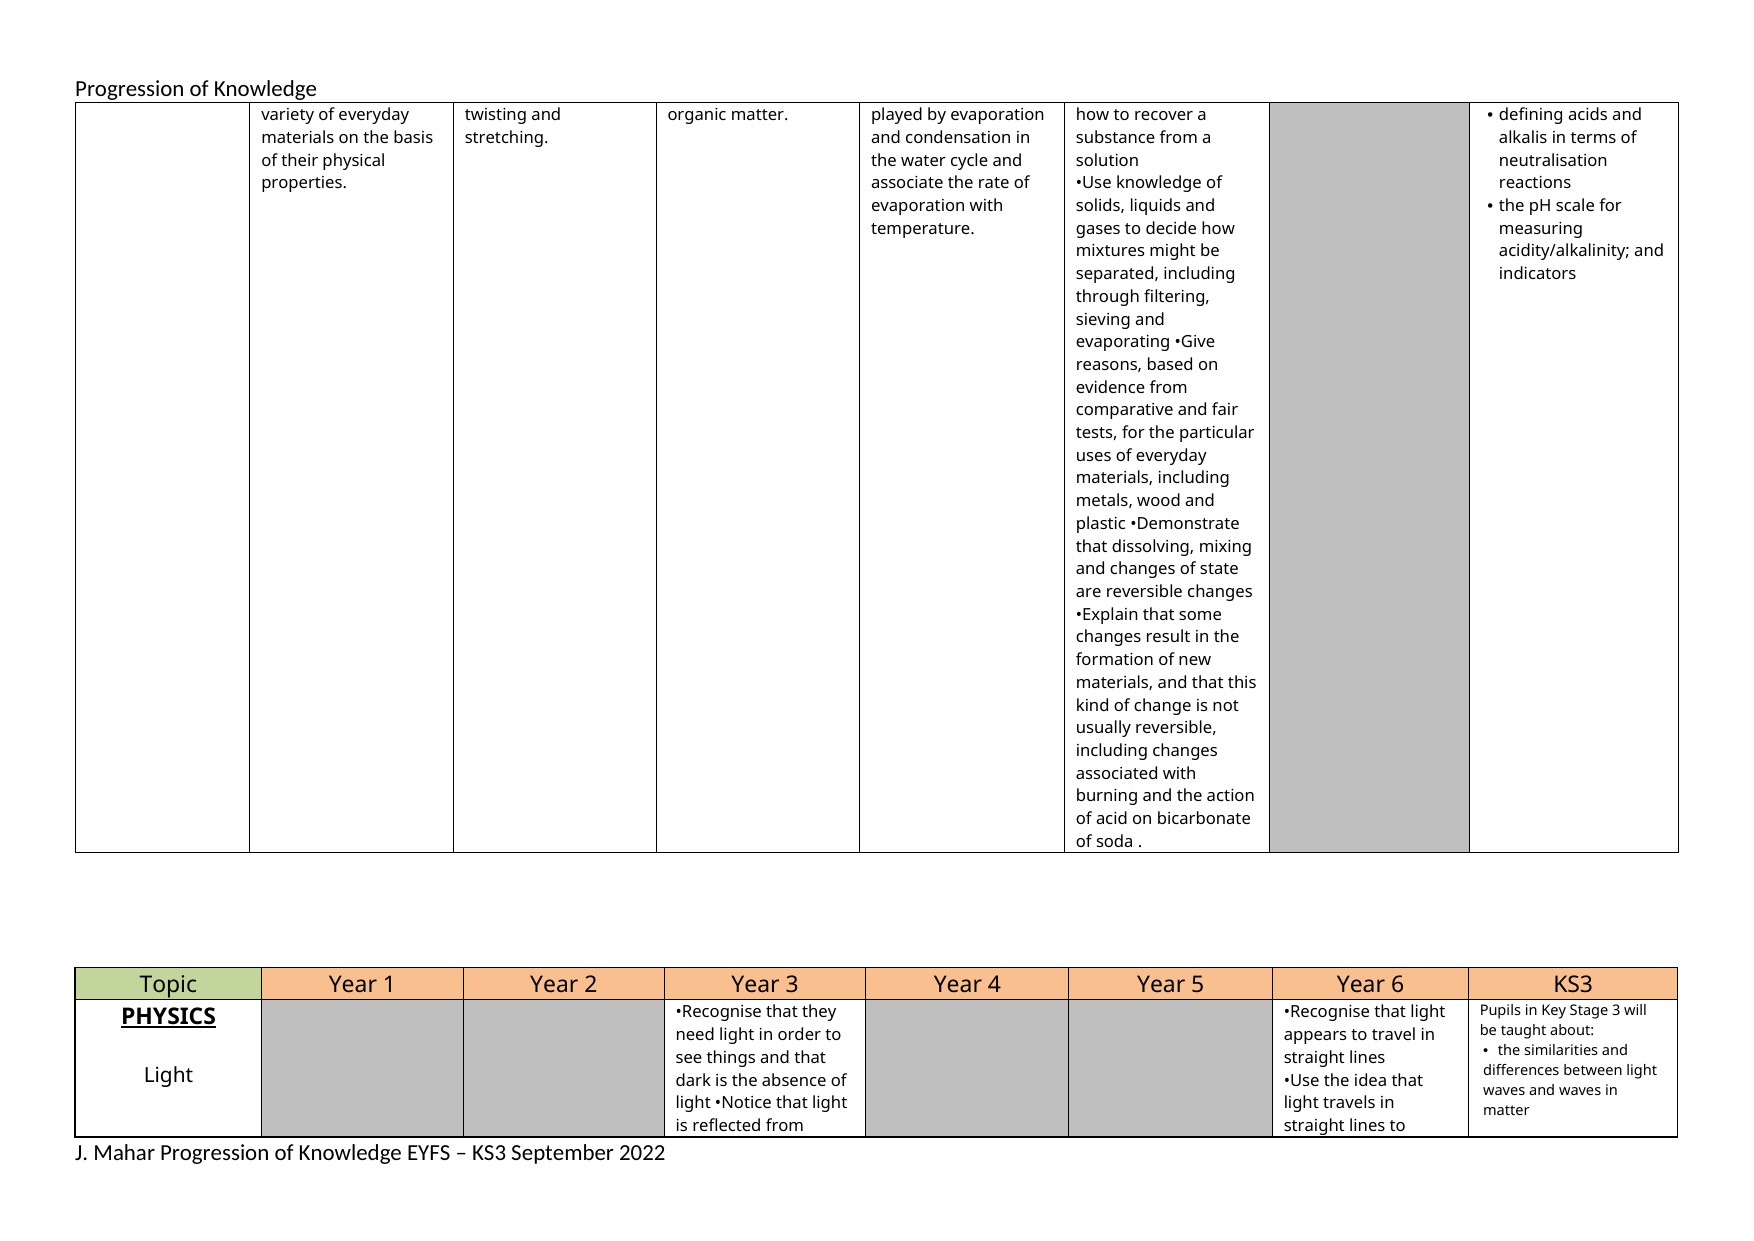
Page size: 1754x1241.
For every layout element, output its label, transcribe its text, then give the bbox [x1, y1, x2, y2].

table_cell [1069, 1000, 1272, 1136]
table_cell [1273, 1000, 1468, 1136]
table_cell [464, 1000, 664, 1136]
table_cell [657, 103, 859, 852]
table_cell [76, 103, 249, 852]
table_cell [860, 103, 1064, 852]
table_header Year 6 [1273, 968, 1468, 999]
table_cell [1270, 103, 1469, 852]
table_header Year 3 [665, 968, 865, 999]
table_header KS3 [1469, 968, 1677, 999]
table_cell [250, 103, 453, 852]
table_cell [454, 103, 656, 852]
table_cell [866, 1000, 1068, 1136]
table_header Year 4 [866, 968, 1068, 999]
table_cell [1065, 103, 1269, 852]
table_header Year 2 [464, 968, 664, 999]
table_header Year 5 [1069, 968, 1272, 999]
table_cell [262, 1000, 463, 1136]
table_header Topic [76, 968, 261, 999]
table_cell PHYSICS Light [76, 1000, 261, 1136]
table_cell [1470, 103, 1678, 852]
table_header Year 1 [262, 968, 463, 999]
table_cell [1469, 1000, 1677, 1136]
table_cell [665, 1000, 865, 1136]
